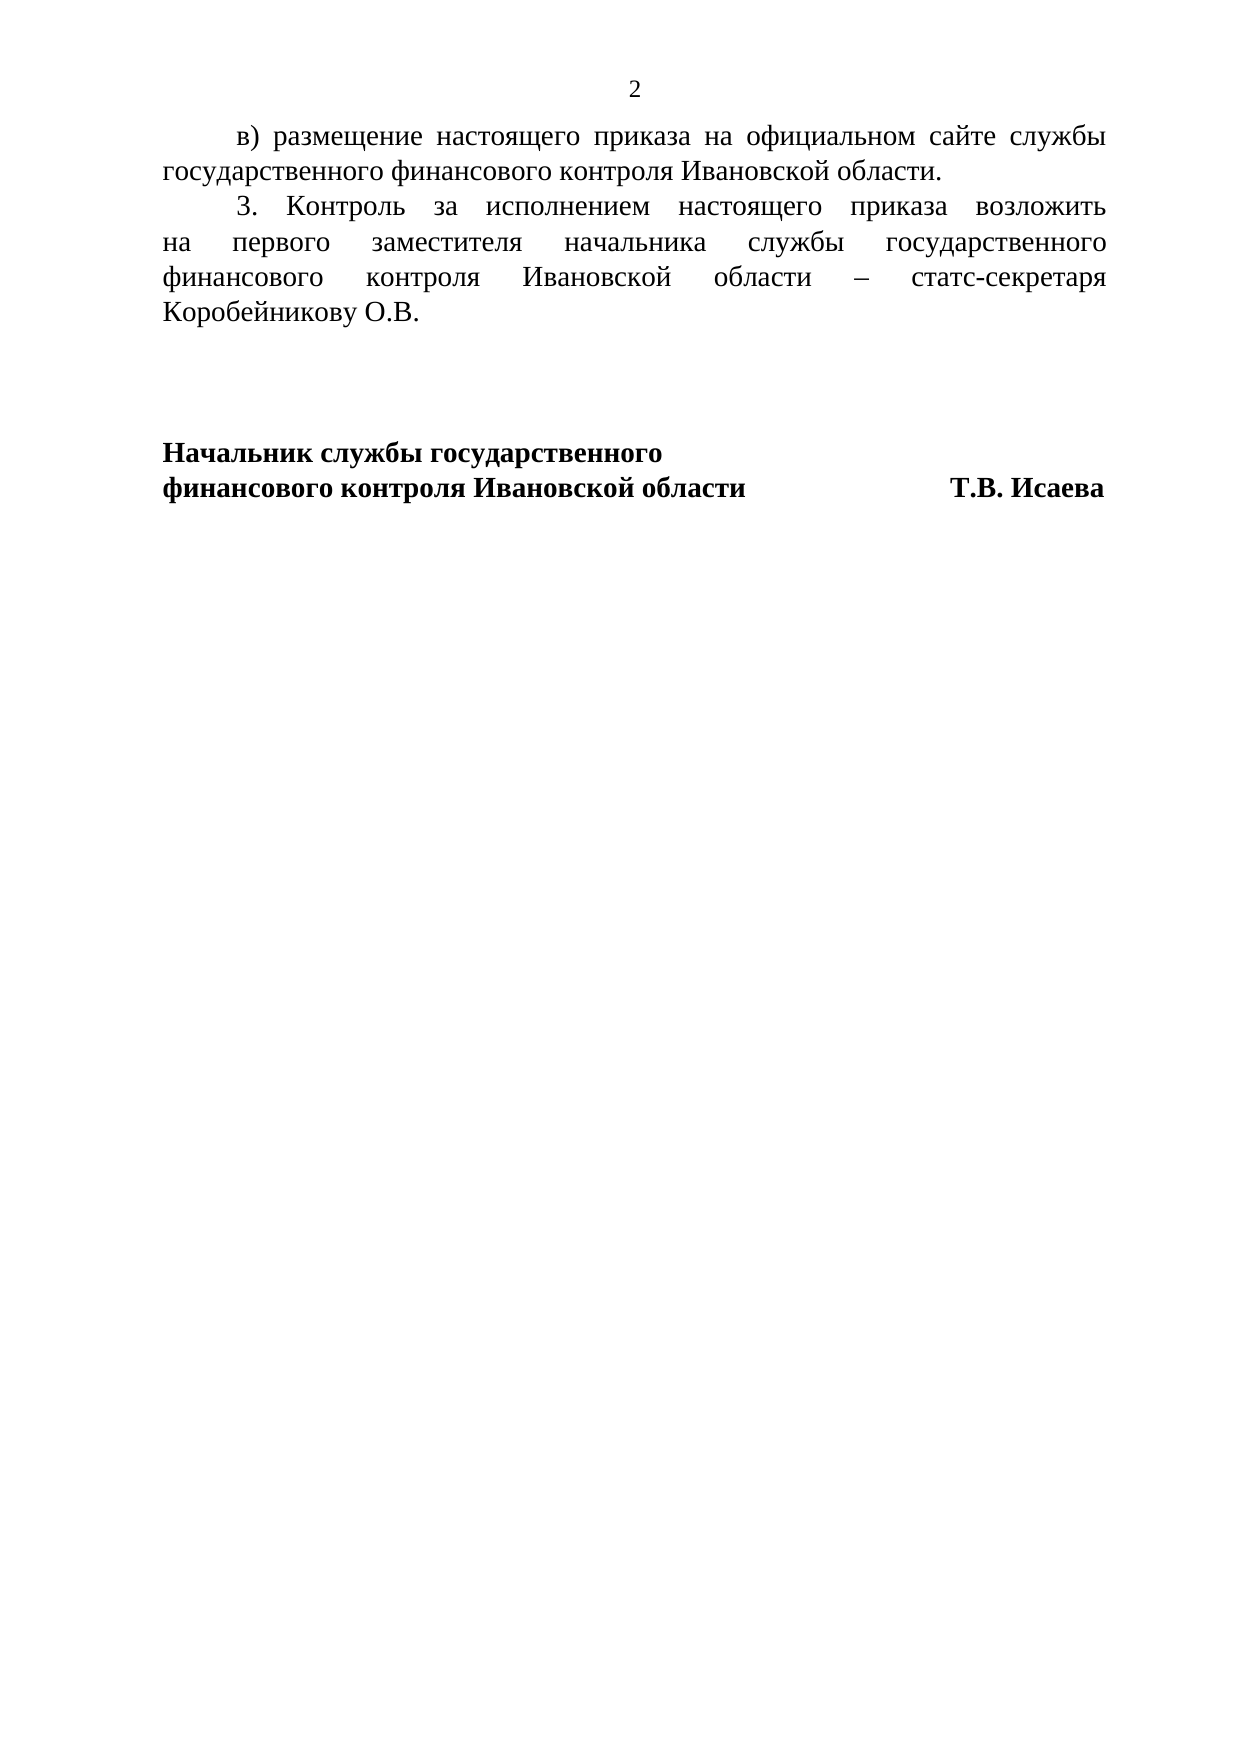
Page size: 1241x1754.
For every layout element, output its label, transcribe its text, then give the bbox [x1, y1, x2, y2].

text в) размещение настоящего приказа на официальном сайте службы государственного финансового контроля Ивановской области. [162, 118, 1107, 187]
text Начальник службы государственного [162, 435, 1107, 468]
text финансового контроля Ивановской области Т.В. Исаева [162, 470, 1107, 504]
text 3. Контроль за исполнением настоящего приказа возложить на первого заместителя начальника службы государственного финансового контроля Ивановской области – статс-секретаря Коробейникову О.В. [162, 188, 1107, 328]
